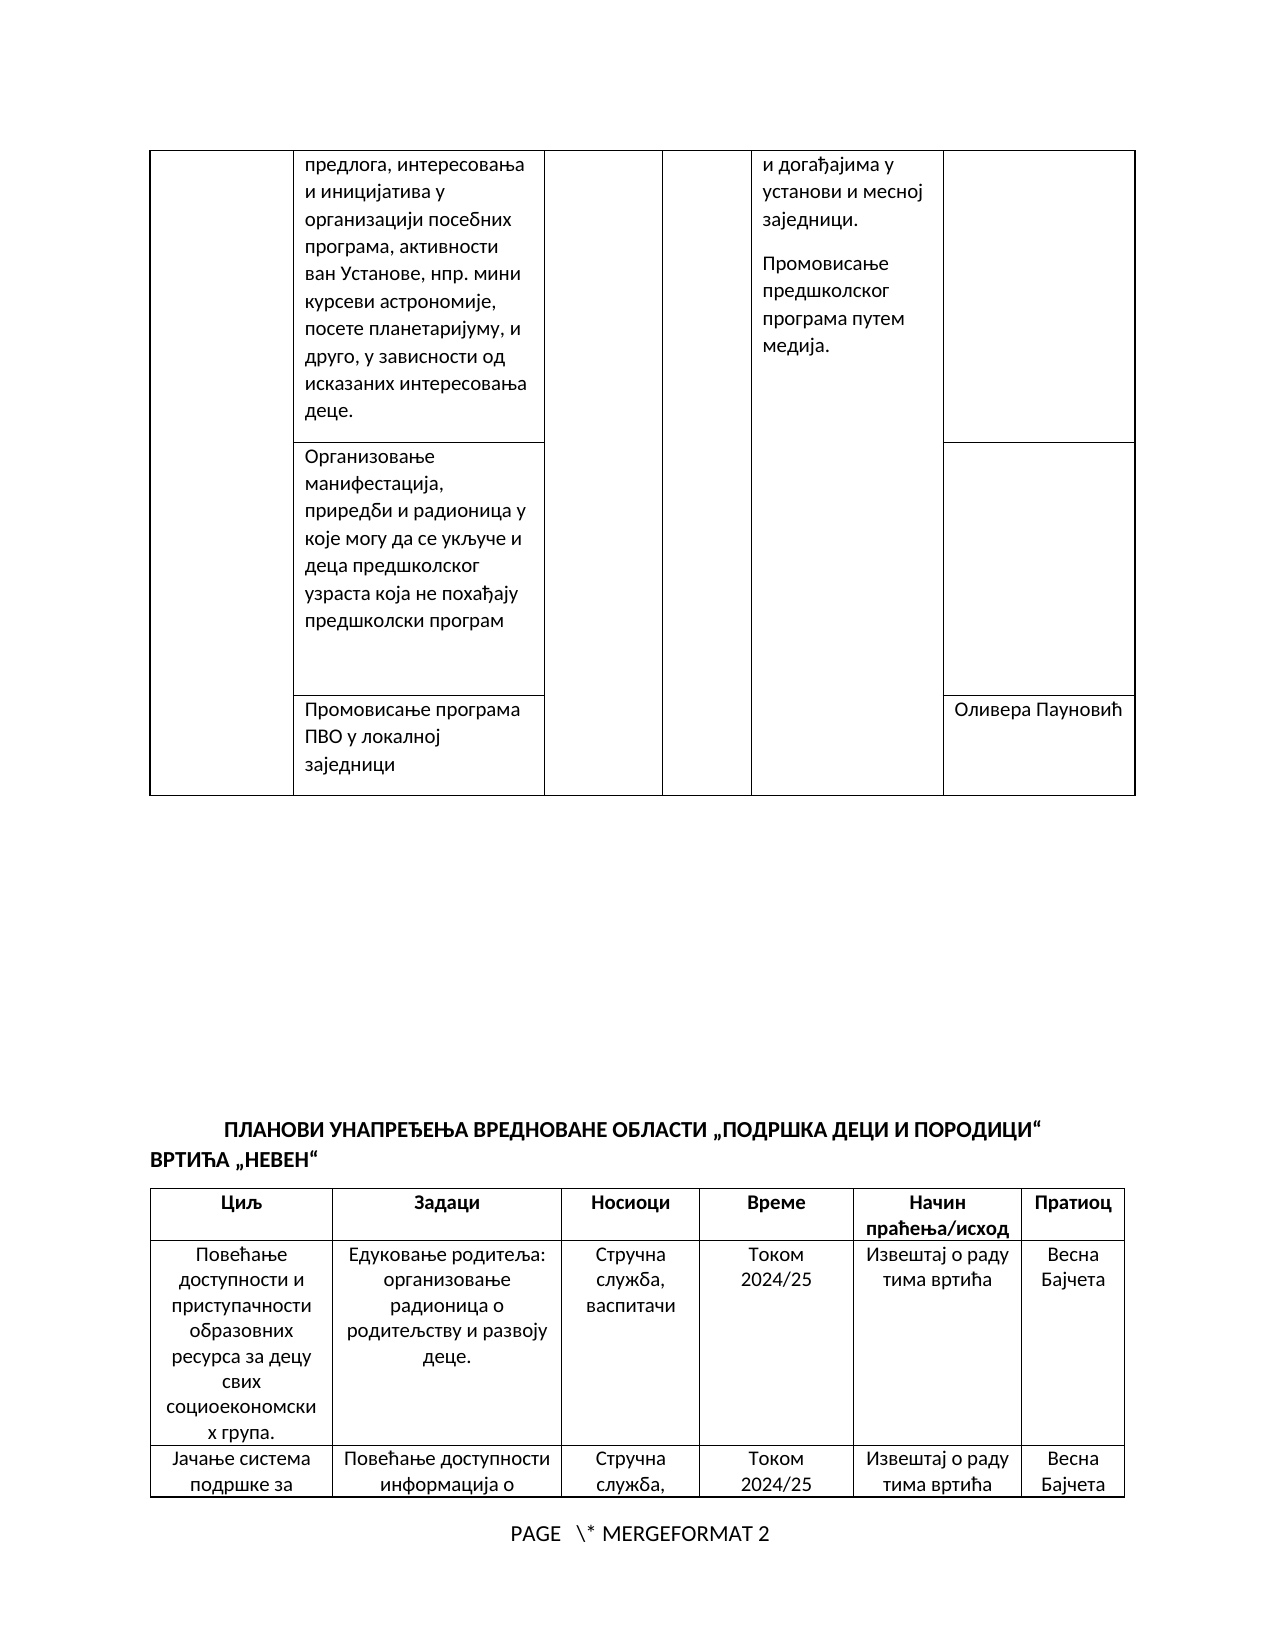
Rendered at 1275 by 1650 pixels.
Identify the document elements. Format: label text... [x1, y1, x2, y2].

table_cell Оливера Пауновић [944, 696, 1134, 795]
table_header Носиоци [562, 1189, 699, 1240]
table_cell Едуковање родитеља: организовање радионица о родитељству и развоју деце. [333, 1241, 561, 1444]
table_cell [562, 1446, 699, 1496]
text ПЛАНОВИ УНАПРЕЂЕЊА ВРЕДНОВАНЕ ОБЛАСТИ „ПОДРШКА ДЕЦИ И ПОРОДИЦИ“ ВРТИЋА „НЕВЕН“ [150, 1115, 1125, 1174]
table_header Начин праћења/исход [854, 1189, 1021, 1240]
table_cell Извештај о раду тима вртића [854, 1241, 1021, 1444]
table_cell Промовисање програма ПВО у локалној заједници [294, 696, 544, 795]
table_cell Организовање манифестација, приредби и радионица у које могу да се укључе и деца предшколског узраста која не похађају предшколски програм [294, 443, 544, 695]
table_cell Весна Бајчета [1022, 1446, 1124, 1496]
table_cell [333, 1446, 561, 1496]
table_cell Током 2024/25 [700, 1241, 853, 1444]
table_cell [294, 151, 544, 442]
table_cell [151, 1446, 332, 1496]
table_cell Током 2024/25 [700, 1446, 853, 1496]
table_cell Стручна служба, васпитачи [562, 1241, 699, 1444]
table_header Задаци [333, 1189, 561, 1240]
table_header Време [700, 1189, 853, 1240]
table_cell Весна Бајчета [1022, 1241, 1124, 1444]
table_cell Повећање доступности и приступачности образовних ресурса за децу свих социоекономских група. [151, 1241, 332, 1444]
table_header Пратиоц [1022, 1189, 1124, 1240]
table_cell [944, 443, 1134, 695]
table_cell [854, 1446, 1021, 1496]
table_header Циљ [151, 1189, 332, 1240]
